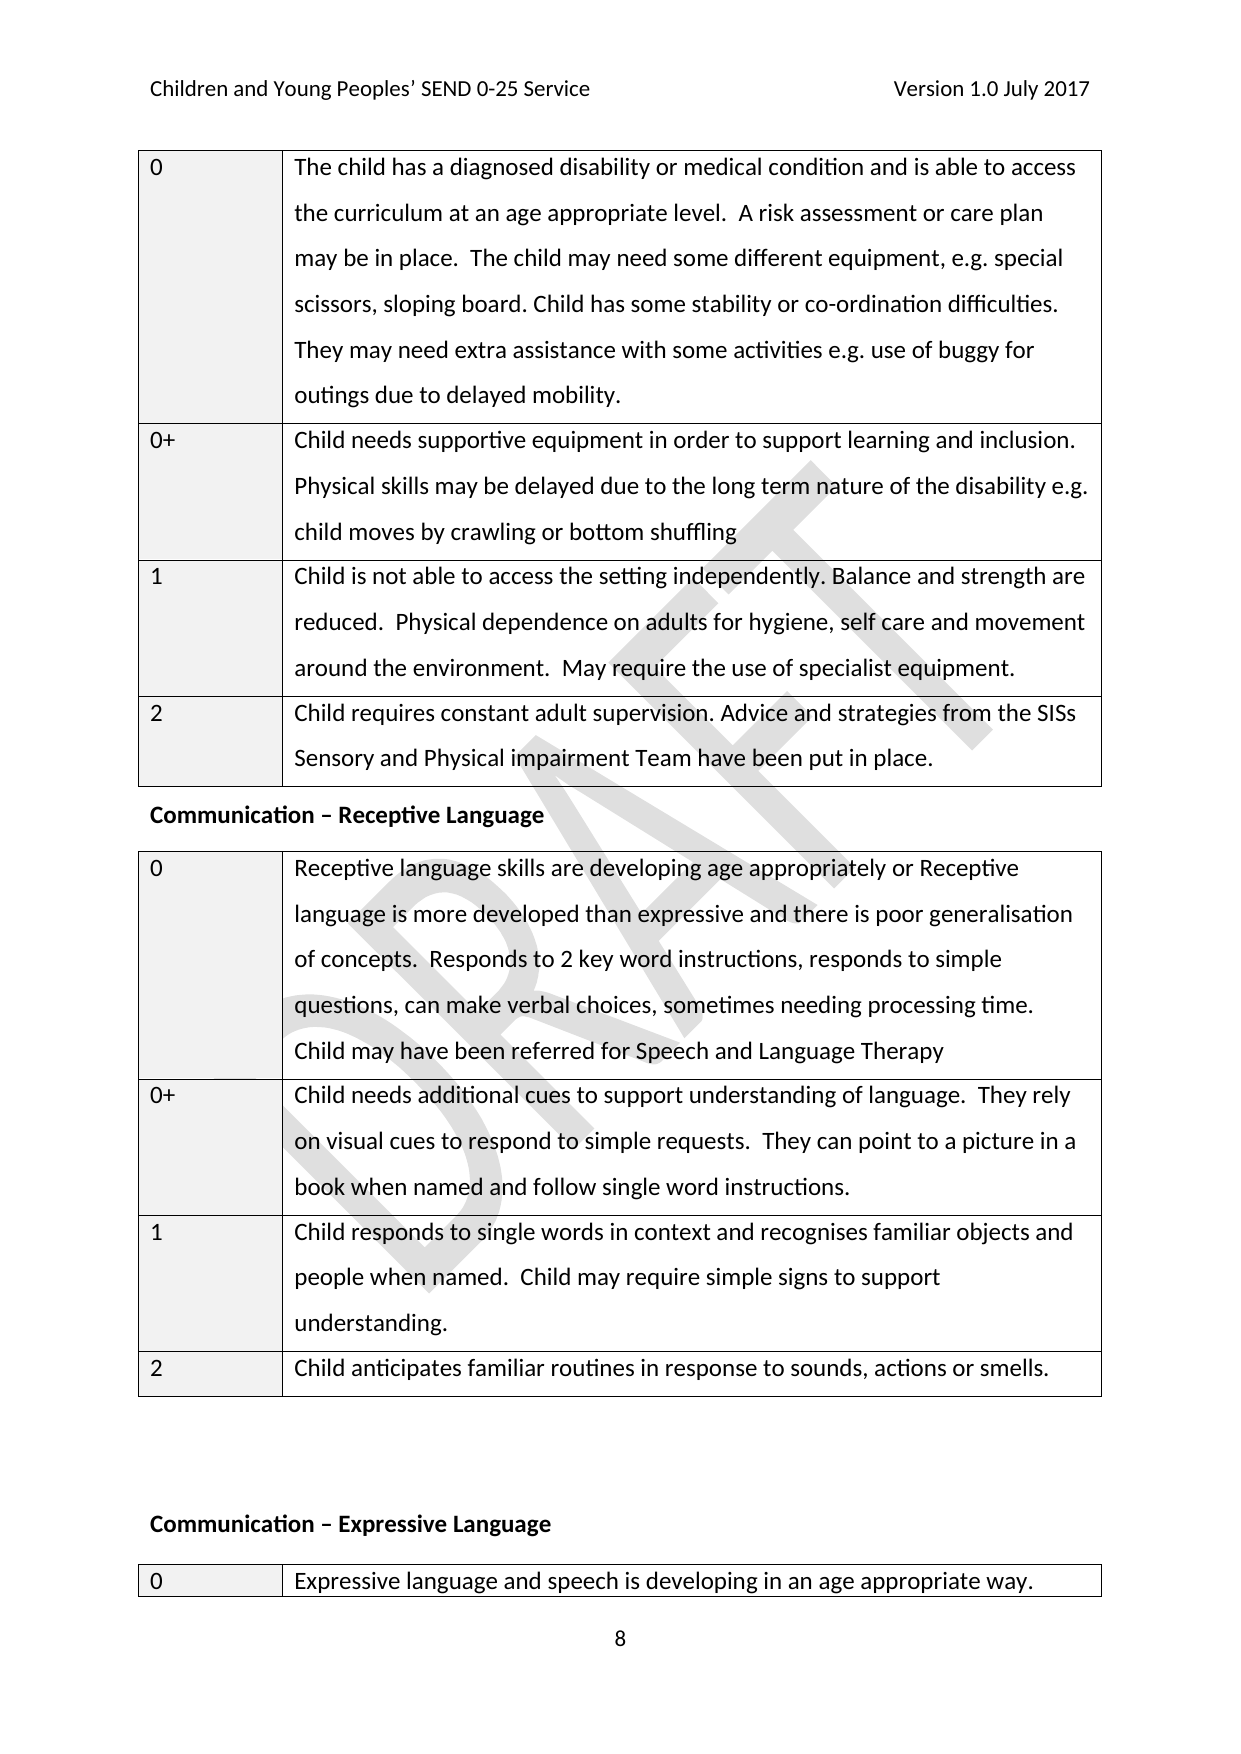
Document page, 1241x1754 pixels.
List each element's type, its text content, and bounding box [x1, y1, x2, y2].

table_cell 2 [139, 1352, 282, 1396]
table_header 0 [139, 1565, 282, 1596]
table_cell Child requires constant adult supervision. Advice and strategies from the SISs Sensory and Physical impairment Team have been put in place. [283, 697, 1101, 786]
table_cell Child anticipates familiar routines in response to sounds, actions or smells. [283, 1352, 1101, 1396]
table_cell 1 [139, 561, 282, 696]
table_cell 2 [139, 697, 282, 786]
table_cell 0+ [139, 424, 282, 559]
table_cell Child needs supportive equipment in order to support learning and inclusion. Physical skills may be delayed due to the long term nature of the disability e.g. child moves by crawling or bottom shuffling [283, 424, 1101, 559]
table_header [283, 1565, 1101, 1596]
table_cell Child responds to single words in context and recognises familiar objects and people when named. Child may require simple signs to support understanding. [283, 1216, 1101, 1351]
text Communication – Receptive Language [150, 799, 1090, 830]
table_header The child has a diagnosed disability or medical condition and is able to access the curriculum at an age appropriate level. A risk assessment or care plan may be in place. The child may need some different equipment, e.g. special scissors, sloping board. Child has some stability or co-ordination difficulties. They may need extra assistance with some activities e.g. use of buggy for outings due to delayed mobility. [283, 151, 1101, 423]
table_header 0 [139, 852, 282, 1078]
table_cell Child is not able to access the setting independently. Balance and strength are reduced. Physical dependence on adults for hygiene, self care and movement around the environment. May require the use of specialist equipment. [283, 561, 1101, 696]
table_header 0 [139, 151, 282, 423]
table_cell Child needs additional cues to support understanding of language. They rely on visual cues to respond to simple requests. They can point to a picture in a book when named and follow single word instructions. [283, 1080, 1101, 1215]
text Communication – Expressive Language [150, 1508, 1090, 1539]
table_header Receptive language skills are developing age appropriately or Receptive language is more developed than expressive and there is poor generalisation of concepts. Responds to 2 key word instructions, responds to simple questions, can make verbal choices, sometimes needing processing time. Child may have been referred for Speech and Language Therapy [283, 852, 1101, 1078]
table_cell 1 [139, 1216, 282, 1351]
table_cell 0+ [139, 1080, 282, 1215]
